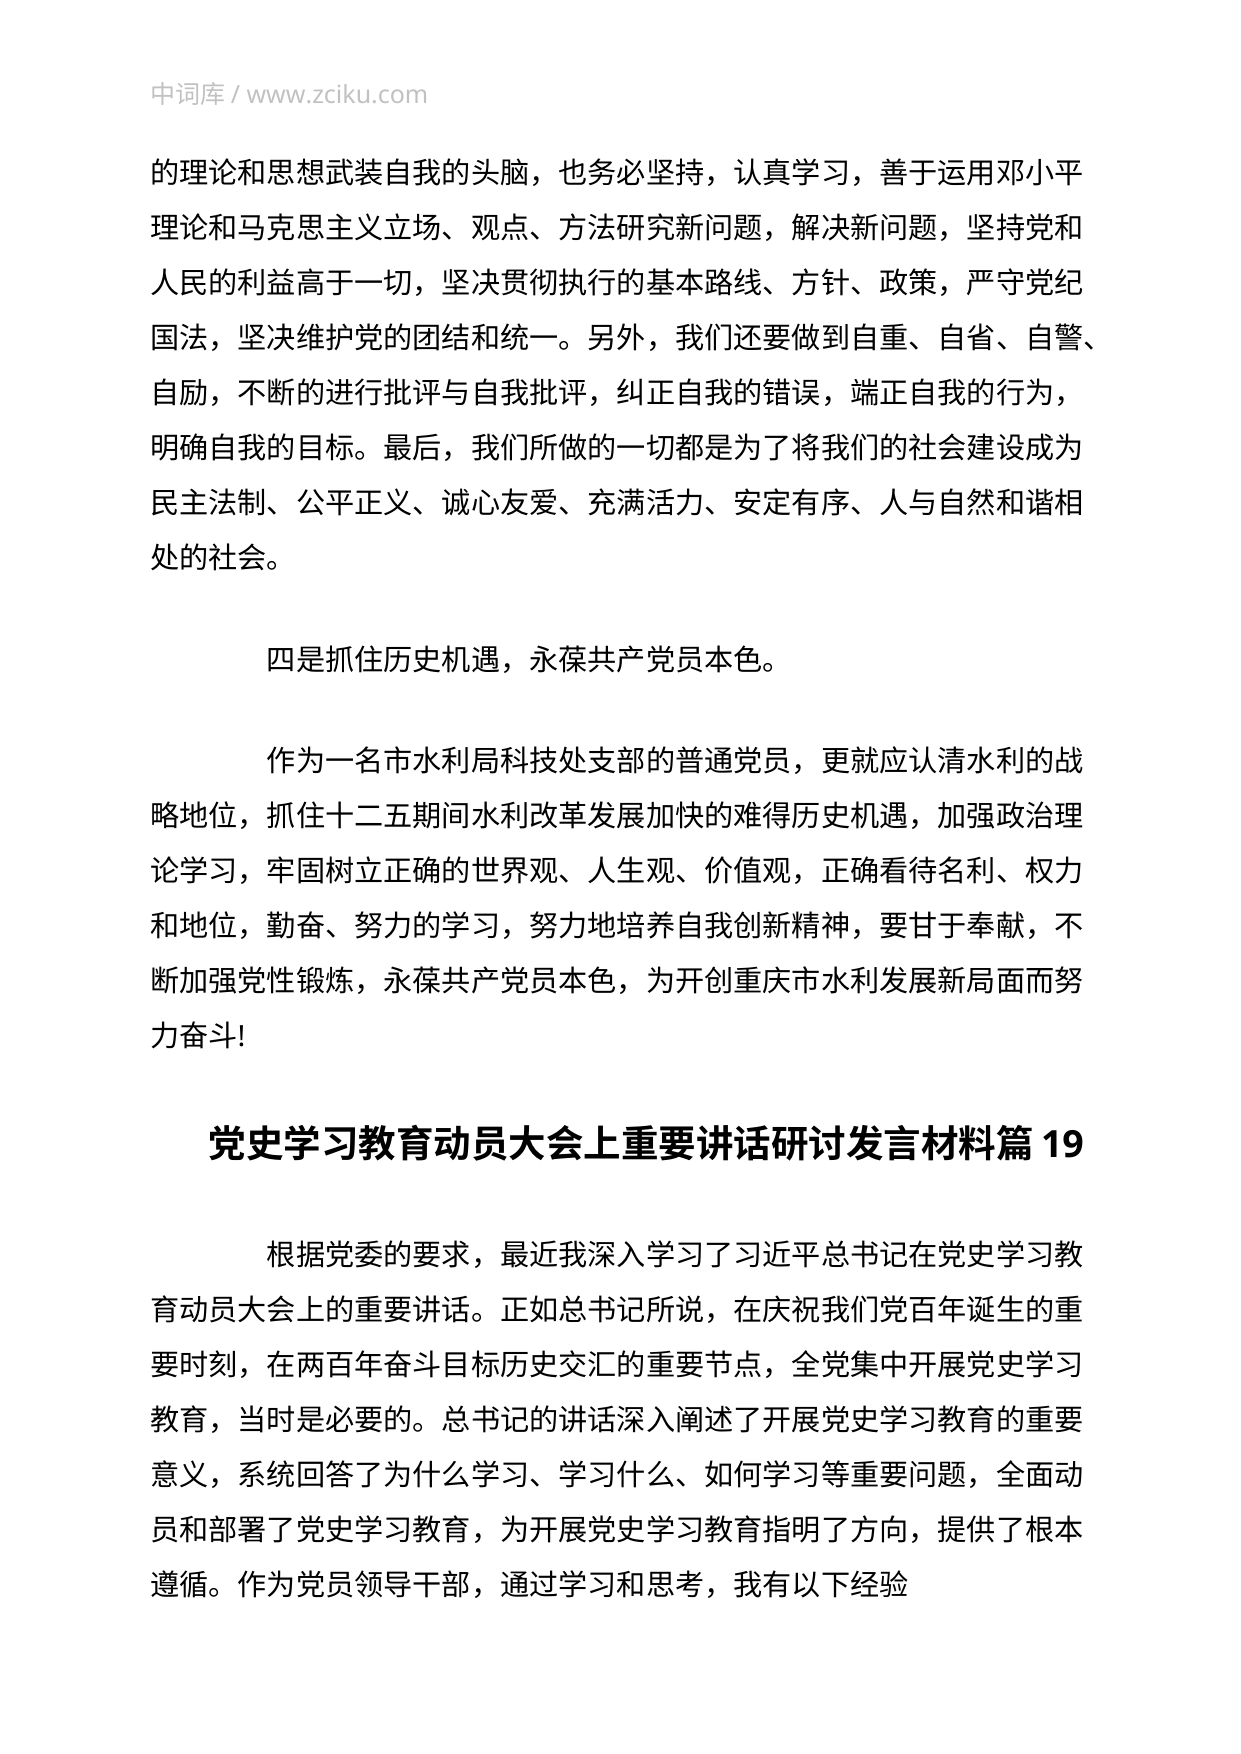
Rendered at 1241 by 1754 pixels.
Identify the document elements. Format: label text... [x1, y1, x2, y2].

text 党史学习教育动员大会上重要讲话研讨发言材料篇19 [150, 1114, 1090, 1169]
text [150, 150, 1090, 577]
text 作为一名市水利局科技处支部的普通党员，更就应认清水利的战略地位，抓住十二五期间水利改革发展加快的难得历史机遇，加强政治理论学习，牢固树立正确的世界观、人生观、价值观，正确看待名利、权力和地位，勤奋、努力的学习，努力地培养自我创新精神，要甘于奉献，不断加强党性锻炼，永葆共产党员本色，为开创重庆市水利发展新局面而努力奋斗! [150, 738, 1090, 1055]
text 根据党委的要求，最近我深入学习了习近平总书记在党史学习教育动员大会上的重要讲话。正如总书记所说，在庆祝我们党百年诞生的重要时刻，在两百年奋斗目标历史交汇的重要节点，全党集中开展党史学习教育，当时是必要的。总书记的讲话深入阐述了开展党史学习教育的重要意义，系统回答了为什么学习、学习什么、如何学习等重要问题，全面动员和部署了党史学习教育，为开展党史学习教育指明了方向，提供了根本遵循。作为党员领导干部，通过学习和思考，我有以下经验 [150, 1232, 1090, 1603]
text 四是抓住历史机遇，永葆共产党员本色。 [150, 636, 1090, 678]
